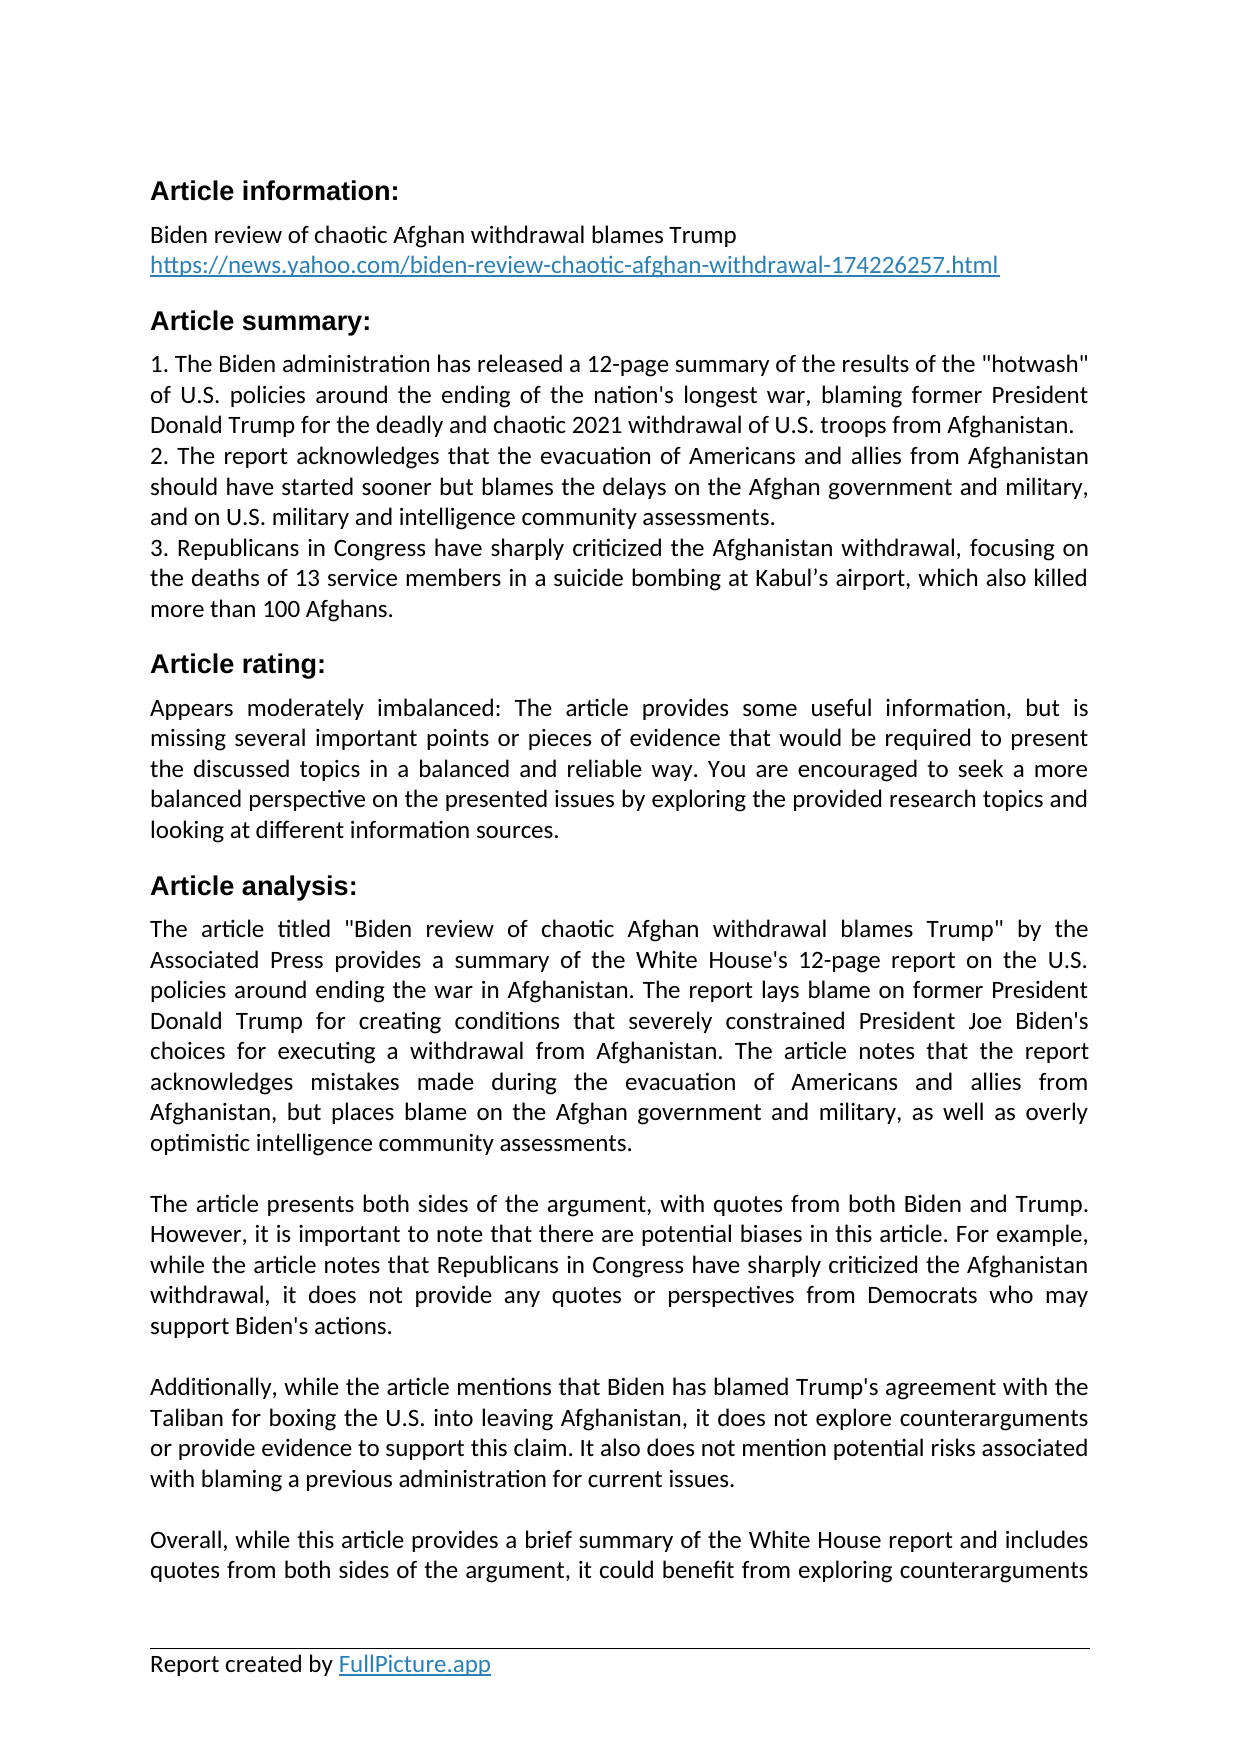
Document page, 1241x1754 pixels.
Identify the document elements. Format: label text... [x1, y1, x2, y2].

text The article presents both sides of the argument, with quotes from both Biden and Trump. However, it is important to note that there are potential biases in this article. For example, while the article notes that Republicans in Congress have sharply criticized the Afghanistan withdrawal, it does not provide any quotes or perspectives from Democrats who may support Biden's actions. [150, 1188, 1090, 1341]
text The article titled "Biden review of chaotic Afghan withdrawal blames Trump" by the Associated Press provides a summary of the White House's 12-page report on the U.S. policies around ending the war in Afghanistan. The report lays blame on former President Donald Trump for creating conditions that severely constrained President Joe Biden's choices for executing a withdrawal from Afghanistan. The article notes that the report acknowledges mistakes made during the evacuation of Americans and allies from Afghanistan, but places blame on the Afghan government and military, as well as overly optimistic intelligence community assessments. [150, 913, 1090, 1157]
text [150, 1524, 1090, 1585]
text Appears moderately imbalanced: The article provides some useful information, but is missing several important points or pieces of evidence that would be required to present the discussed topics in a balanced and reliable way. You are encouraged to seek a more balanced perspective on the presented issues by exploring the provided research topics and looking at different information sources. [150, 692, 1090, 844]
text 3. Republicans in Congress have sharply criticized the Afghanistan withdrawal, focusing on the deaths of 13 service members in a suicide bombing at Kabul’s airport, which also killed more than 100 Afghans. [150, 532, 1090, 623]
subtitle Article summary: [150, 305, 1090, 336]
text 2. The report acknowledges that the evacuation of Americans and allies from Afghanistan should have started sooner but blames the delays on the Afghan government and military, and on U.S. military and intelligence community assessments. [150, 440, 1090, 532]
text 1. The Biden administration has released a 12-page summary of the results of the "hotwash" of U.S. policies around the ending of the nation's longest war, blaming former President Donald Trump for the deadly and chaotic 2021 withdrawal of U.S. troops from Afghanistan. [150, 348, 1090, 440]
subtitle Article rating: [150, 648, 1090, 679]
subtitle Article information: [150, 175, 1090, 206]
subtitle Article analysis: [150, 869, 1090, 901]
text Additionally, while the article mentions that Biden has blamed Trump's agreement with the Taliban for boxing the U.S. into leaving Afghanistan, it does not explore counterarguments or provide evidence to support this claim. It also does not mention potential risks associated with blaming a previous administration for current issues. [150, 1371, 1090, 1493]
text Biden review of chaotic Afghan withdrawal blames Trumphttps://news.yahoo.com/biden-review-chaotic-afghan-withdrawal-174226257.html [150, 219, 1090, 280]
